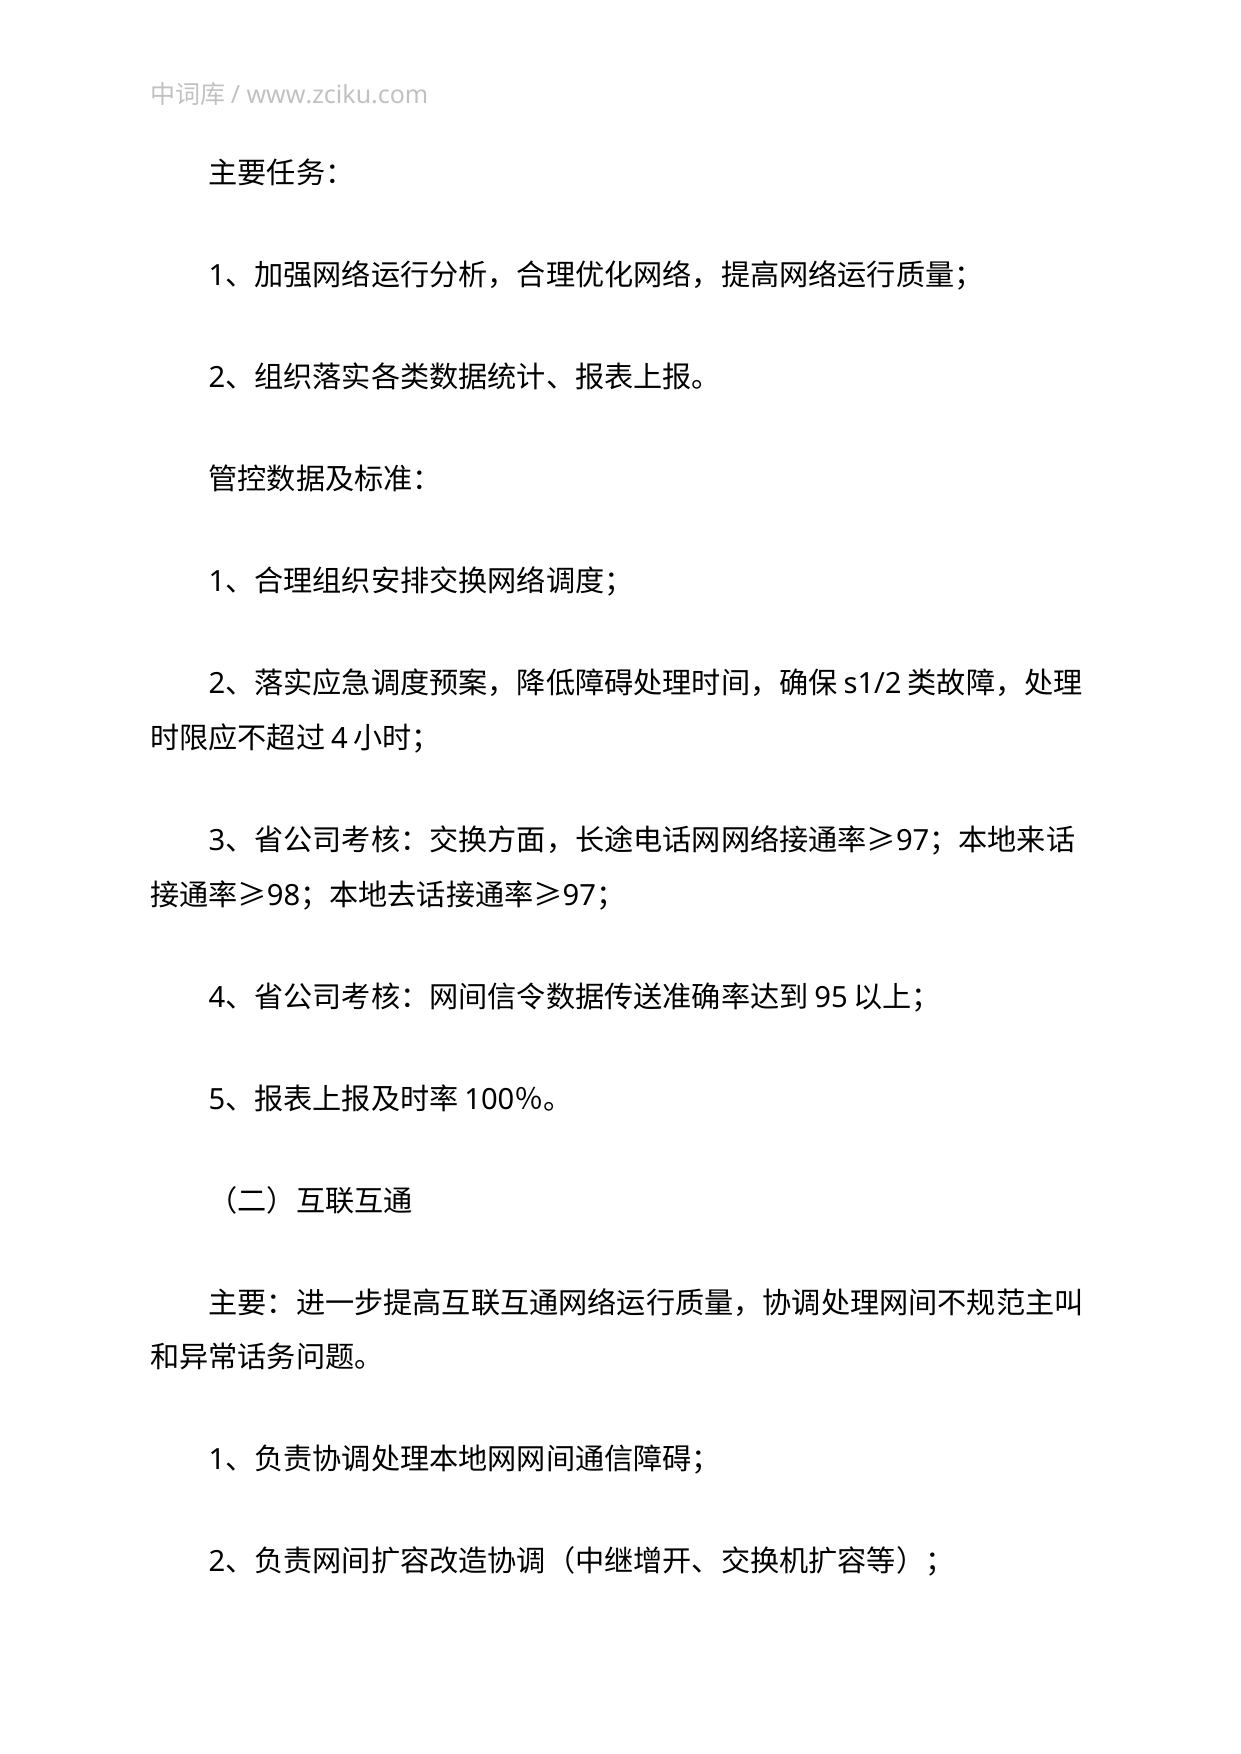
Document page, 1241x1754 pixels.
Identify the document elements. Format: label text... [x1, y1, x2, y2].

text （二）互联互通 [150, 1177, 1090, 1220]
text 1、加强网络运行分析，合理优化网络，提高网络运行质量； [150, 252, 1090, 294]
text 3、省公司考核：交换方面，长途电话网网络接通率≥97；本地来话接通率≥98；本地去话接通率≥97； [150, 816, 1090, 914]
text 5、报表上报及时率100％。 [150, 1075, 1090, 1118]
text 2、负责网间扩容改造协调（中继增开、交换机扩容等）； [150, 1538, 1090, 1580]
text 管控数据及标准： [150, 456, 1090, 498]
text 4、省公司考核：网间信令数据传送准确率达到95以上； [150, 973, 1090, 1016]
text 主要：进一步提高互联互通网络运行质量，协调处理网间不规范主叫和异常话务问题。 [150, 1279, 1090, 1376]
text 1、负责协调处理本地网网间通信障碍； [150, 1436, 1090, 1478]
text 主要任务： [150, 150, 1090, 192]
text 1、合理组织安排交换网络调度； [150, 557, 1090, 600]
text 2、组织落实各类数据统计、报表上报。 [150, 354, 1090, 396]
text 2、落实应急调度预案，降低障碍处理时间，确保s1/2类故障，处理时限应不超过4小时； [150, 659, 1090, 757]
